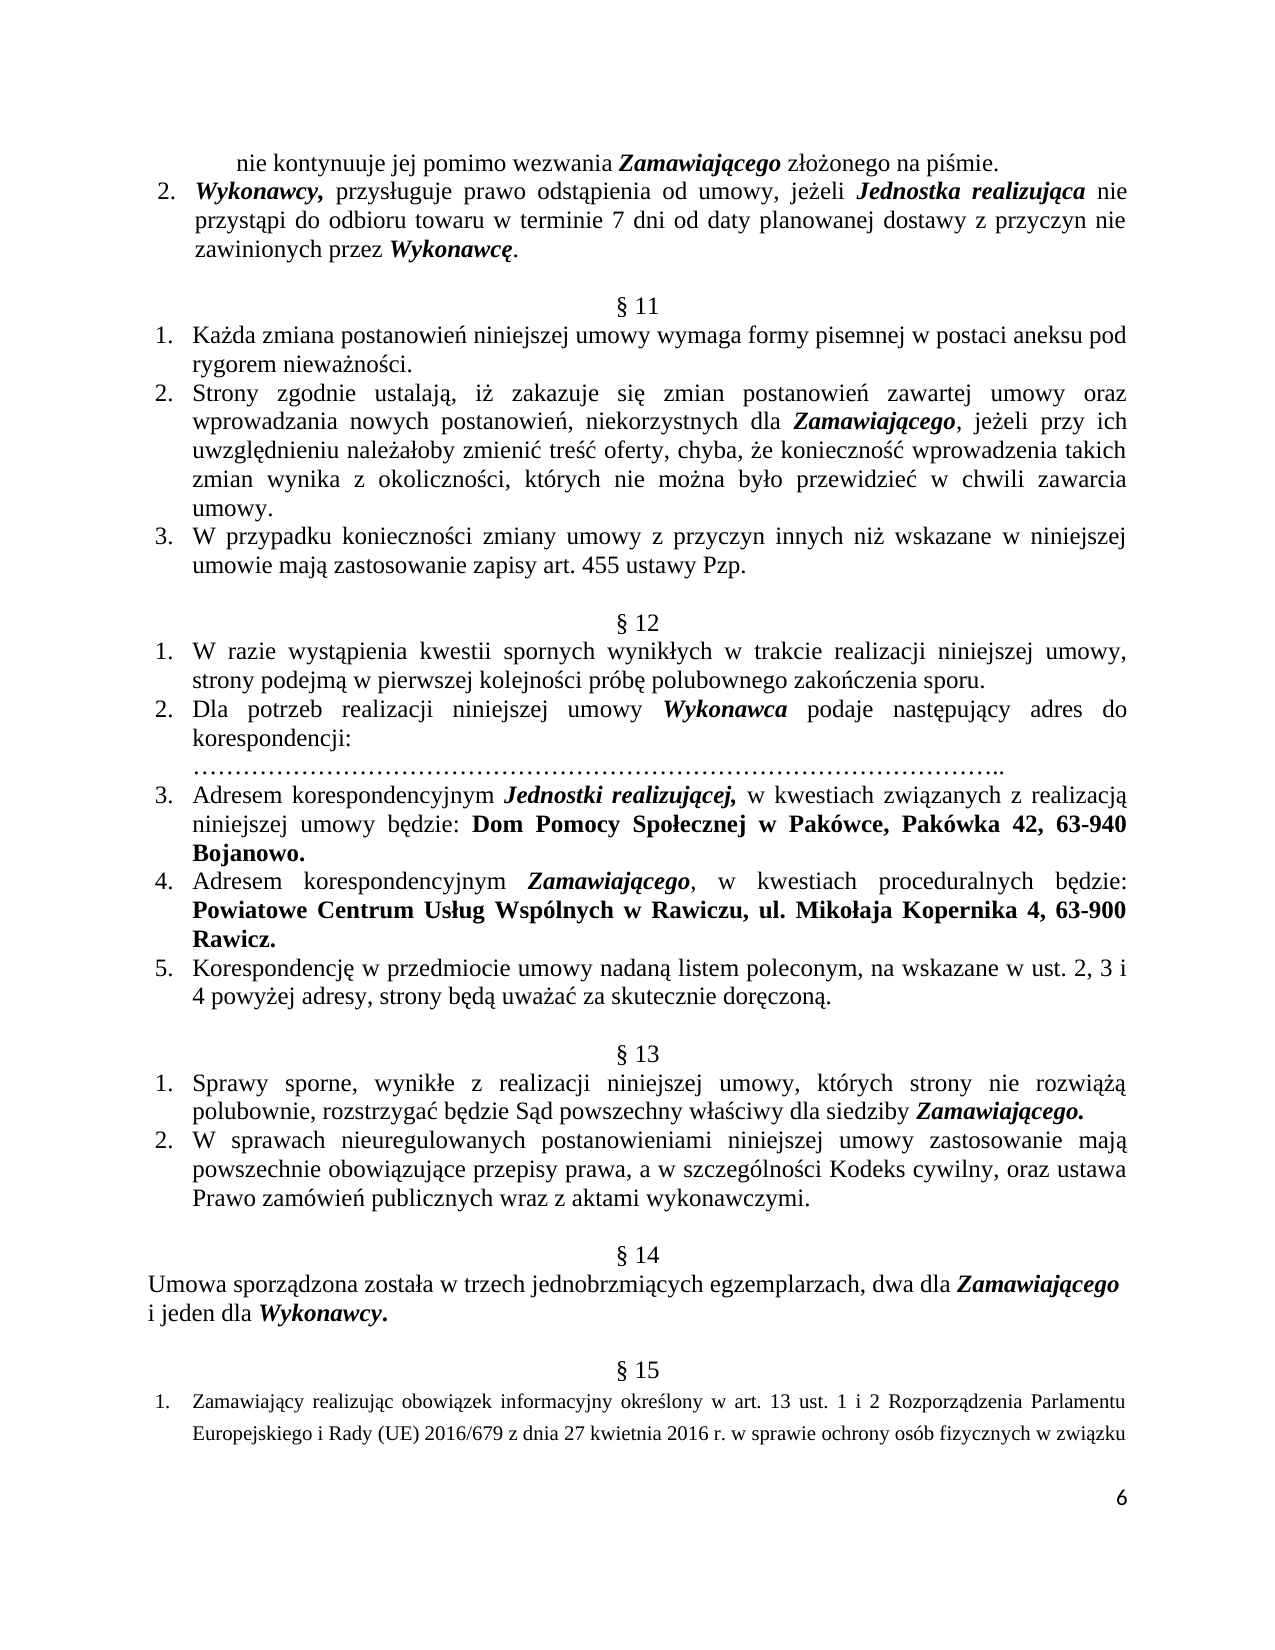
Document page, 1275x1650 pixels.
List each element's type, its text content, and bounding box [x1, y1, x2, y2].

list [154, 1384, 1127, 1447]
text § 14 [148, 1240, 1127, 1269]
list Każda zmiana postanowień niniejszej umowy wymaga formy pisemnej w postaci aneksu pod rygorem nieważności. [154, 320, 1127, 378]
list Korespondencję w przedmiocie umowy nadaną listem poleconym, na wskazane w ust. 2, 3 i 4 powyżej adresy, strony będą uważać za skutecznie doręczoną. [154, 953, 1127, 1010]
text § 15 [148, 1355, 1127, 1384]
text § 12 [148, 608, 1127, 636]
list W przypadku konieczności zmiany umowy z przyczyn innych niż wskazane w niniejszej umowie mają zastosowanie zapisy art. 455 ustawy Pzp. [154, 521, 1127, 579]
list W sprawach nieuregulowanych postanowieniami niniejszej umowy zastosowanie mają powszechnie obowiązujące przepisy prawa, a w szczególności Kodeks cywilny, oraz ustawa Prawo zamówień publicznych wraz z aktami wykonawczymi. [154, 1125, 1127, 1211]
list Wykonawcy, przysługuje prawo odstąpienia od umowy, jeżeli Jednostka realizująca nie przystąpi do odbioru towaru w terminie 7 dni od daty planowanej dostawy z przyczyn nie zawinionych przez Wykonawcę. [157, 176, 1127, 263]
list Dla potrzeb realizacji niniejszej umowy Wykonawca podaje następujący adres do korespondencji: …………………………………………………………………………………….. [154, 694, 1127, 780]
list W razie wystąpienia kwestii spornych wynikłych w trakcie realizacji niniejszej umowy, strony podejmą w pierwszej kolejności próbę polubownego zakończenia sporu. [154, 636, 1127, 694]
text § 11 [148, 291, 1127, 320]
list Adresem korespondencyjnym Jednostki realizującej, w kwestiach związanych z realizacją niniejszej umowy będzie: Dom Pomocy Społecznej w Pakówce, Pakówka 42, 63-940 Bojanowo. [154, 780, 1127, 866]
list Adresem korespondencyjnym Zamawiającego, w kwestiach proceduralnych będzie: Powiatowe Centrum Usług Wspólnych w Rawiczu, ul. Mikołaja Kopernika 4, 63-900 Rawicz. [154, 866, 1127, 953]
text Umowa sporządzona została w trzech jednobrzmiących egzemplarzach, dwa dla Zamawiającego i jeden dla Wykonawcy. [148, 1269, 1127, 1326]
text § 13 [148, 1039, 1127, 1068]
list Sprawy sporne, wynikłe z realizacji niniejszej umowy, których strony nie rozwiążą polubownie, rozstrzygać będzie Sąd powszechny właściwy dla siedziby Zamawiającego. [154, 1068, 1127, 1125]
list Strony zgodnie ustalają, iż zakazuje się zmian postanowień zawartej umowy oraz wprowadzania nowych postanowień, niekorzystnych dla Zamawiającego, jeżeli przy ich uwzględnieniu należałoby zmienić treść oferty, chyba, że konieczność wprowadzenia takich zmian wynika z okoliczności, których nie można było przewidzieć w chwili zawarcia umowy. [154, 378, 1127, 521]
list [199, 148, 1127, 176]
